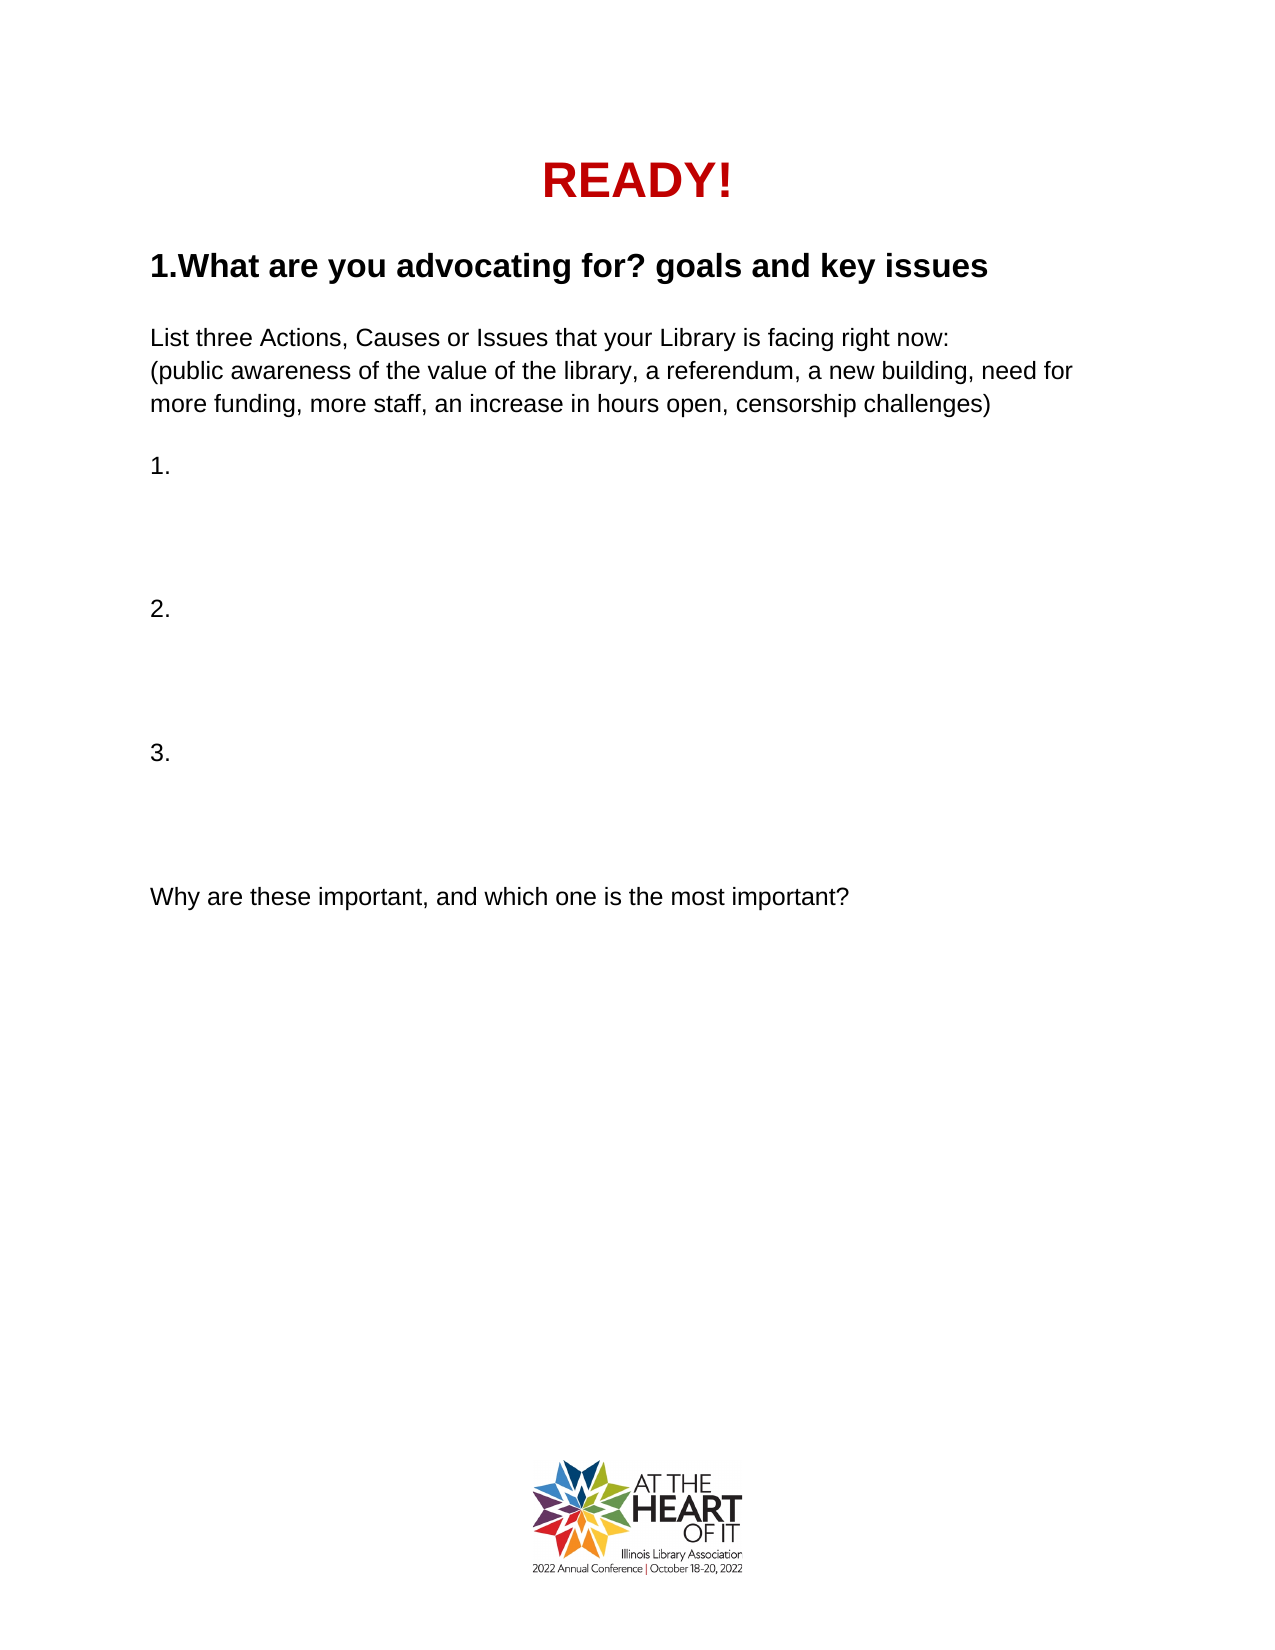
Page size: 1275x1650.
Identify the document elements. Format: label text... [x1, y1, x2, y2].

text (public awareness of the value of the library, a referendum, a new building, need for more funding, more staff, an increase in hours open, censorship challenges) [150, 356, 1125, 418]
text READY! [150, 150, 1125, 207]
text 1. [150, 451, 1125, 479]
text 2. [150, 594, 1125, 623]
text 3. [150, 738, 1125, 767]
text 1.What are you advocating for? goals and key issues [150, 246, 1125, 284]
text List three Actions, Causes or Issues that your Library is facing right now: [150, 323, 1125, 352]
picture [532, 1460, 743, 1575]
text Why are these important, and which one is the most important? [150, 882, 1125, 911]
